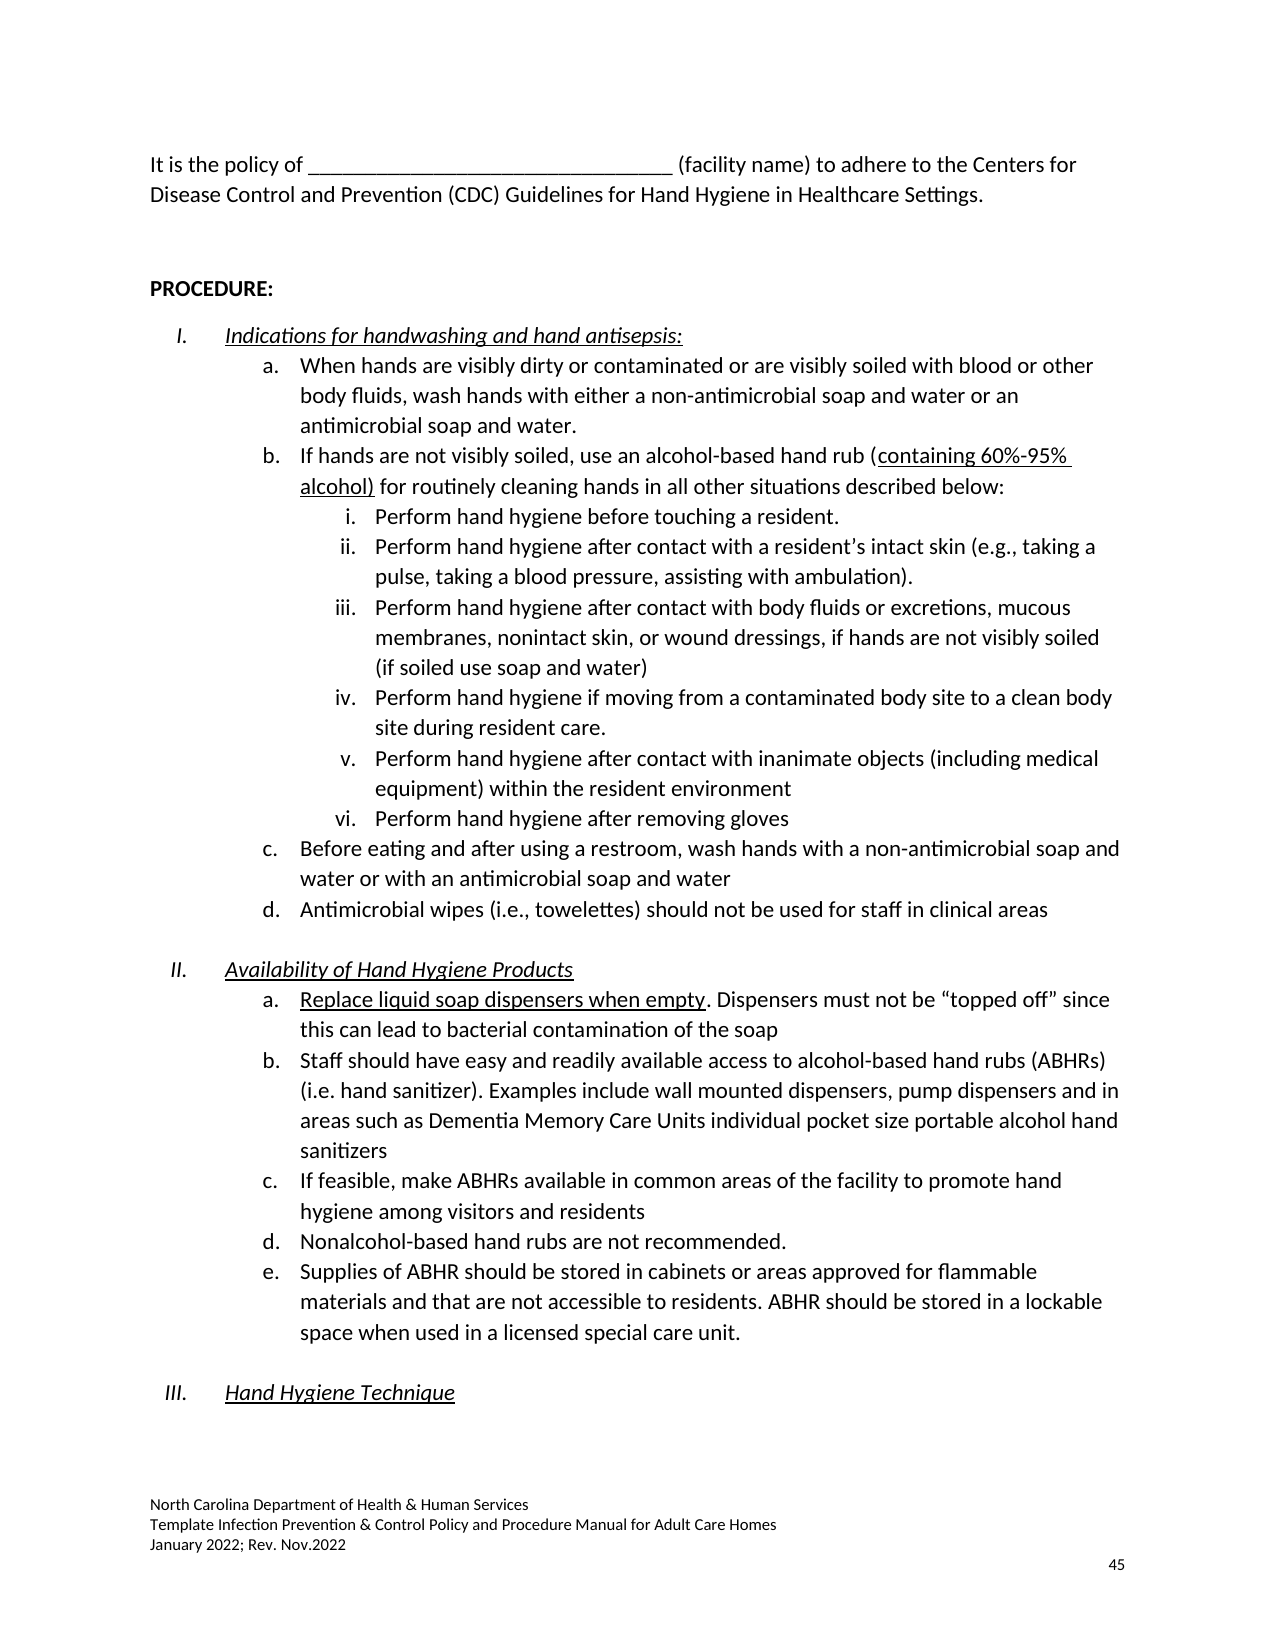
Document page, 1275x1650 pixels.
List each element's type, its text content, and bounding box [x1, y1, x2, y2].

list If feasible, make ABHRs available in common areas of the facility to promote hand hygiene among visitors and residents [262, 1167, 1125, 1225]
list Perform hand hygiene before touching a resident. [356, 502, 1125, 530]
text It is the policy of ________________________________ (facility name) to adhere to the Centers for Disease Control and Prevention (CDC) Guidelines for Hand Hygiene in Healthcare Settings. [150, 150, 1125, 208]
list Perform hand hygiene if moving from a contaminated body site to a clean body site during resident care. [356, 683, 1125, 742]
text PROCEDURE: [150, 274, 1125, 302]
list Staff should have easy and readily available access to alcohol-based hand rubs (ABHRs) (i.e. hand sanitizer). Examples include wall mounted dispensers, pump dispensers and in areas such as Dementia Memory Care Units individual pocket size portable alcohol hand sanitizers [262, 1046, 1125, 1164]
list Before eating and after using a restroom, wash hands with a non-antimicrobial soap and water or with an antimicrobial soap and water [262, 834, 1125, 893]
list Perform hand hygiene after contact with inanimate objects (including medical equipment) within the resident environment [356, 744, 1125, 802]
list Availability of Hand Hygiene Products [187, 955, 1125, 983]
list Perform hand hygiene after contact with body fluids or excretions, mucous membranes, nonintact skin, or wound dressings, if hands are not visibly soiled (if soiled use soap and water) [356, 593, 1125, 681]
list Nonalcohol-based hand rubs are not recommended. [262, 1227, 1125, 1255]
list Perform hand hygiene after contact with a resident’s intact skin (e.g., taking a pulse, taking a blood pressure, assisting with ambulation). [356, 532, 1125, 591]
list Indications for handwashing and hand antisepsis: [187, 321, 1125, 349]
list Replace liquid soap dispensers when empty. Dispensers must not be “topped off” since this can lead to bacterial contamination of the soap [262, 985, 1125, 1044]
list Supplies of ABHR should be stored in cabinets or areas approved for flammable materials and that are not accessible to residents. ABHR should be stored in a lockable space when used in a licensed special care unit. [262, 1257, 1125, 1346]
list Perform hand hygiene after removing gloves [356, 804, 1125, 832]
list When hands are visibly dirty or contaminated or are visibly soiled with blood or other body fluids, wash hands with either a non-antimicrobial soap and water or an antimicrobial soap and water. [262, 351, 1125, 439]
list Hand Hygiene Technique [187, 1378, 1125, 1406]
list If hands are not visibly soiled, use an alcohol-based hand rub (containing 60%-95% alcohol) for routinely cleaning hands in all other situations described below: [262, 442, 1125, 500]
list Antimicrobial wipes (i.e., towelettes) should not be used for staff in clinical areas [262, 895, 1125, 923]
